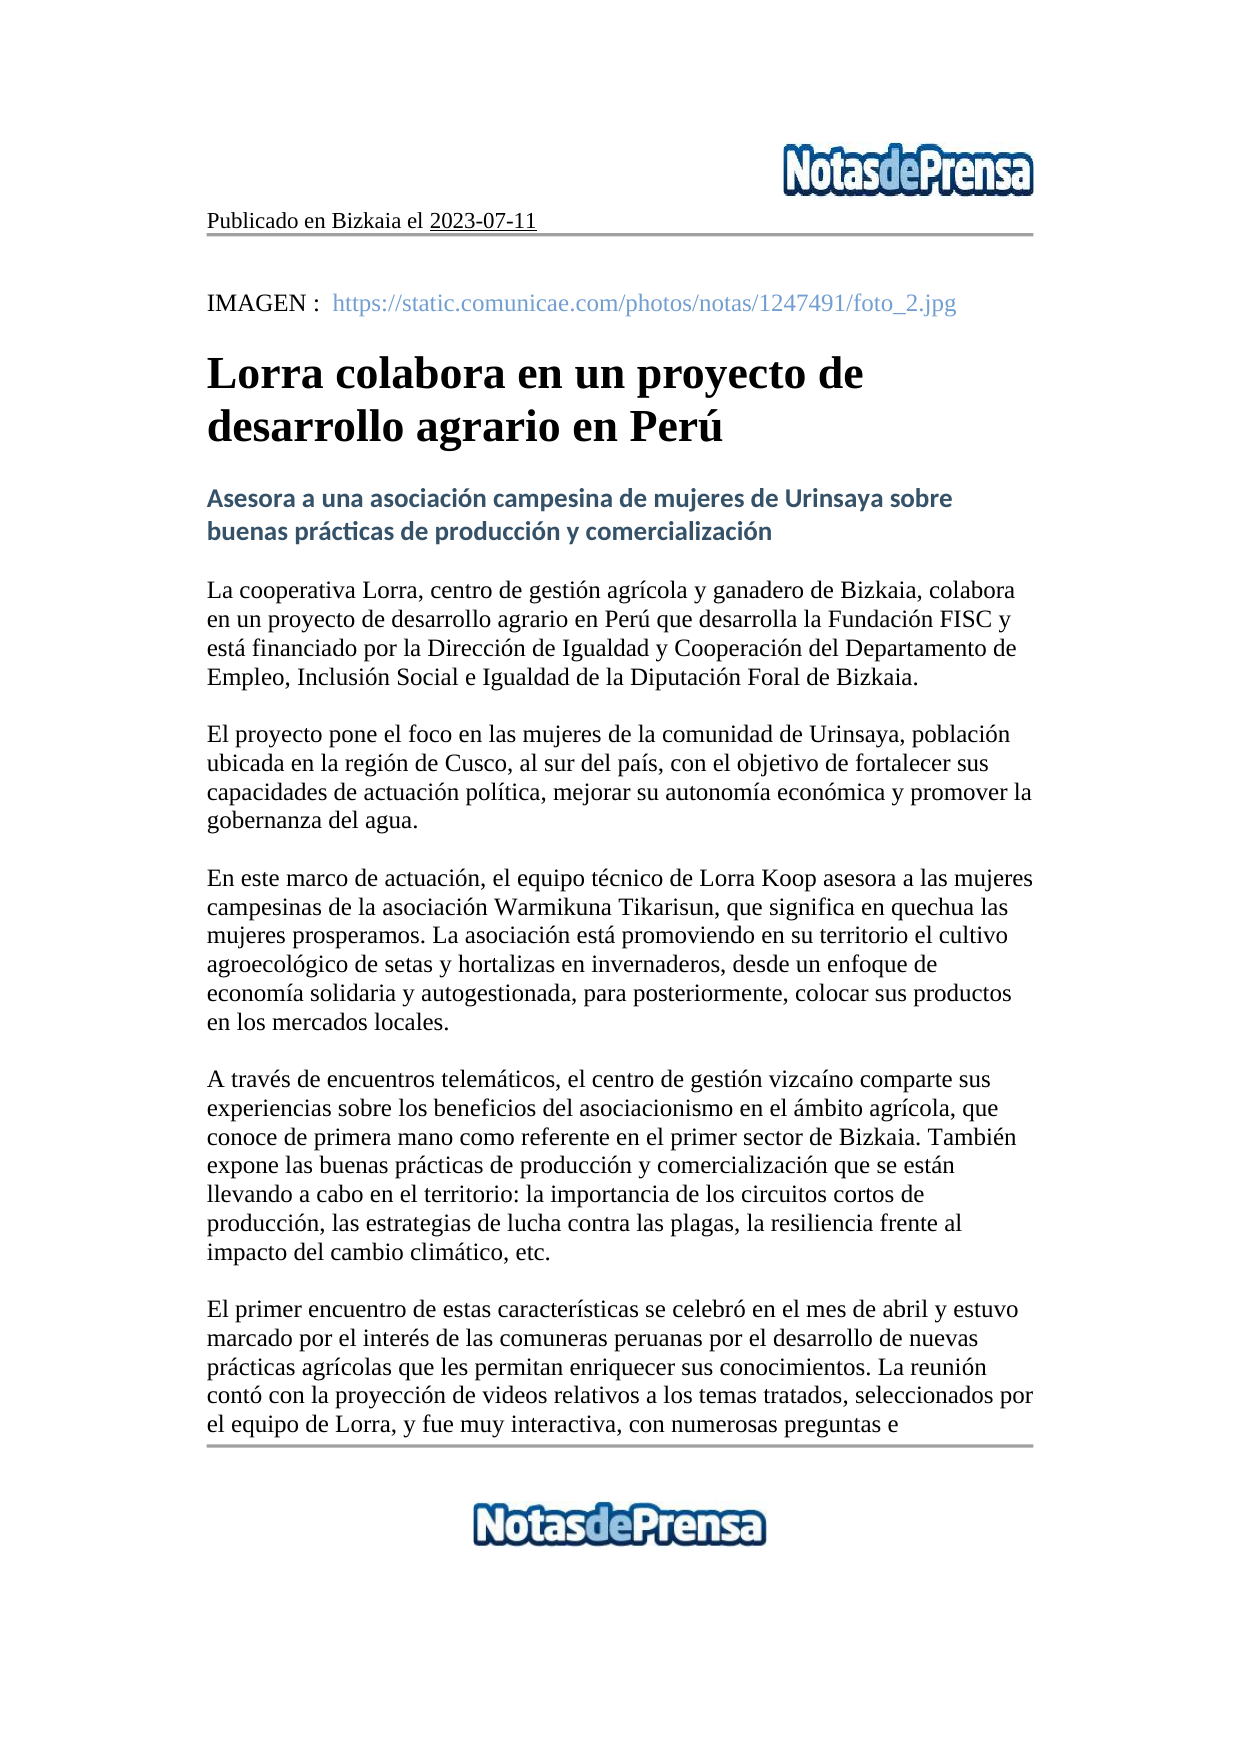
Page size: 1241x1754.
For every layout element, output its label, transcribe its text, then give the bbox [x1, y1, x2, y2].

subtitle Asesora a una asociación campesina de mujeres de Urinsaya sobre buenas prácticas de producción y comercialización [207, 481, 1033, 547]
subtitle Lorra colabora en un proyecto de desarrollo agrario en Perú [207, 346, 1033, 452]
text IMAGEN : https://static.comunicae.com/photos/notas/1247491/foto_2.jpg [207, 288, 1033, 317]
picture [473, 1501, 767, 1548]
picture [783, 142, 1034, 199]
